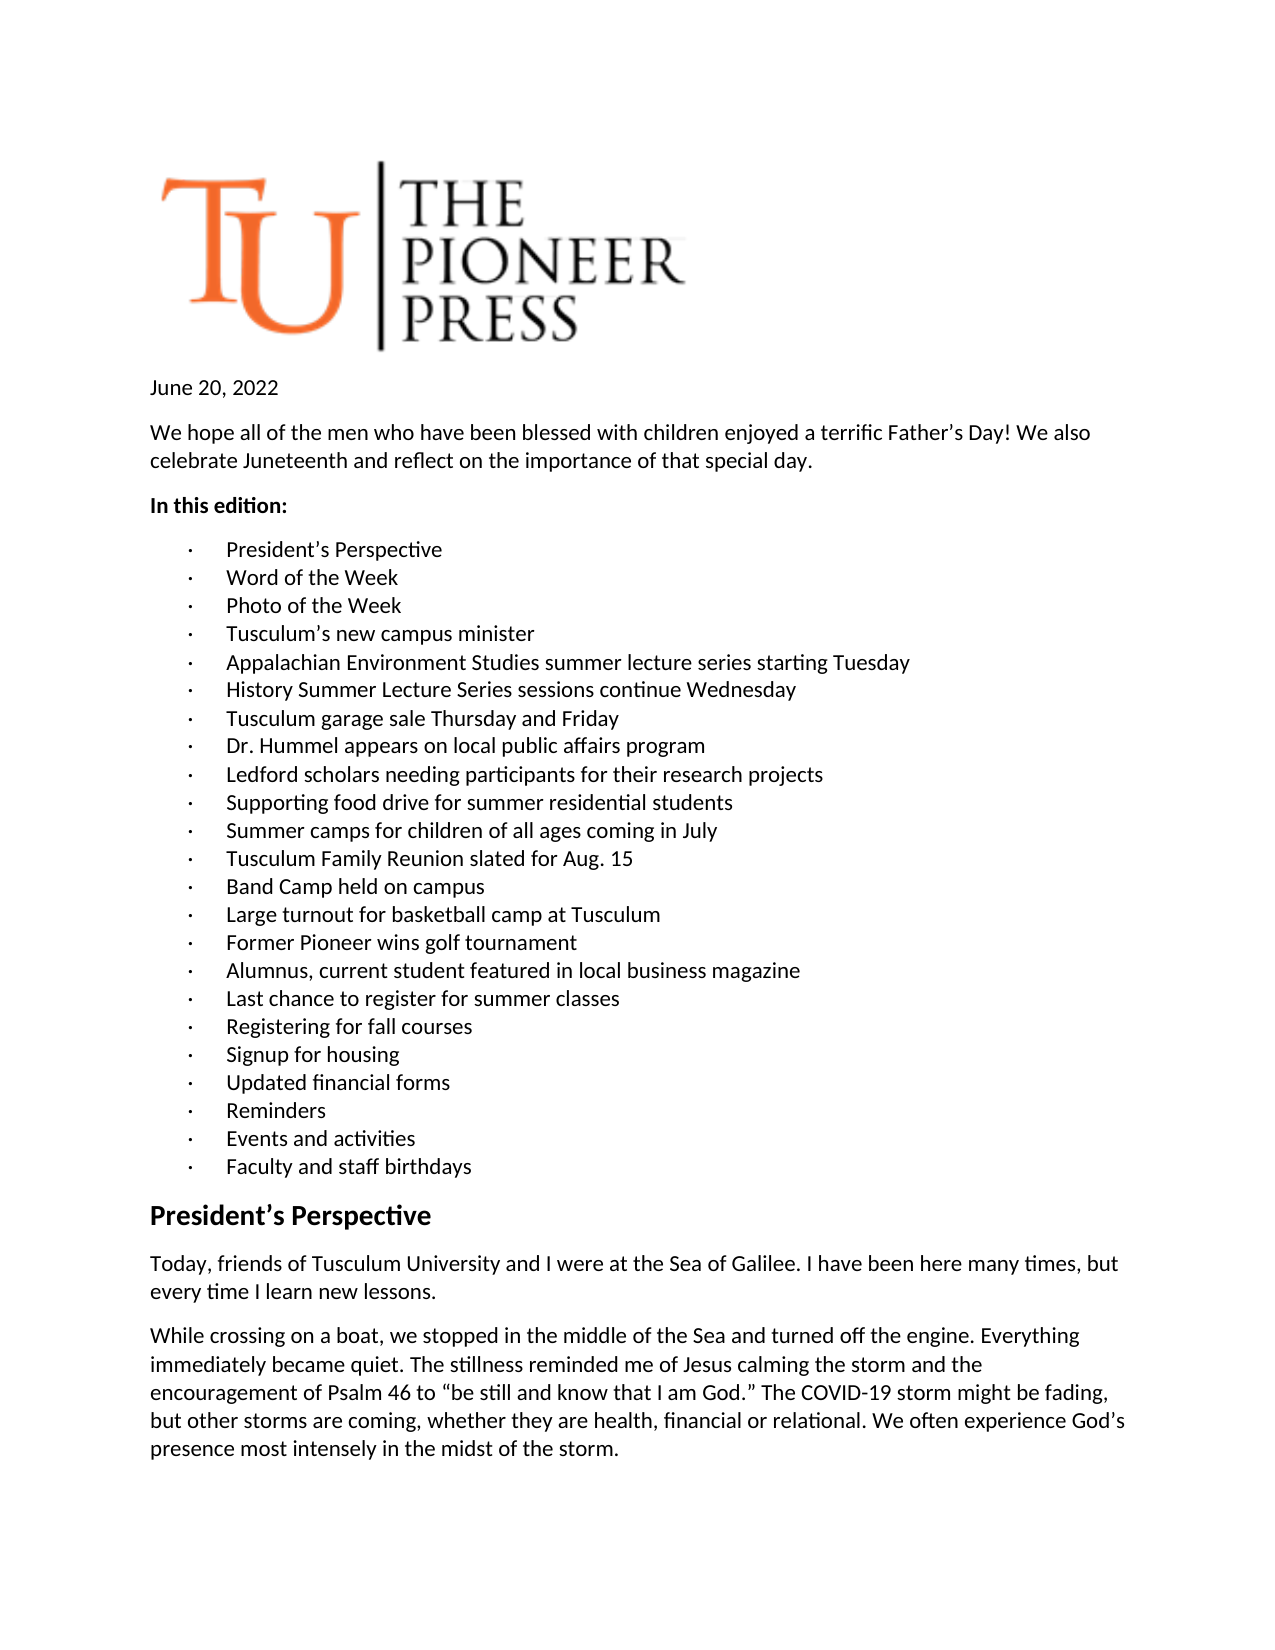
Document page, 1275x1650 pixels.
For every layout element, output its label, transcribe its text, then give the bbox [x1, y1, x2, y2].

list · History Summer Lecture Series sessions continue Wednesday [187, 676, 1125, 704]
text Today, friends of Tusculum University and I were at the Sea of Galilee. I have been here many times, but every time I learn new lessons. [150, 1249, 1125, 1305]
text We hope all of the men who have been blessed with children enjoyed a terrific Father’s Day! We also celebrate Juneteenth and reflect on the importance of that special day. [150, 418, 1125, 474]
list · Word of the Week [187, 563, 1125, 592]
list · Alumnus, current student featured in local business magazine [187, 956, 1125, 984]
picture [150, 150, 703, 365]
list · Tusculum’s new campus minister [187, 619, 1125, 648]
list · Supporting food drive for summer residential students [187, 788, 1125, 816]
list · Faculty and staff birthdays [187, 1152, 1125, 1180]
list · Events and activities [187, 1124, 1125, 1152]
list · Tusculum garage sale Thursday and Friday [187, 704, 1125, 732]
list · Signup for housing [187, 1040, 1125, 1068]
list · Registering for fall courses [187, 1012, 1125, 1040]
list · Band Camp held on campus [187, 872, 1125, 900]
list · Appalachian Environment Studies summer lecture series starting Tuesday [187, 648, 1125, 676]
list · Reminders [187, 1096, 1125, 1124]
text June 20, 2022 [150, 373, 1125, 401]
list · Tusculum Family Reunion slated for Aug. 15 [187, 844, 1125, 872]
list · Ledford scholars needing participants for their research projects [187, 760, 1125, 788]
list · Photo of the Week [187, 592, 1125, 619]
list · Dr. Hummel appears on local public affairs program [187, 732, 1125, 760]
text In this edition: [150, 491, 1125, 519]
list · President’s Perspective [187, 536, 1125, 563]
list · Updated financial forms [187, 1068, 1125, 1096]
text While crossing on a boat, we stopped in the middle of the Sea and turned off the engine. Everything immediately became quiet. The stillness reminded me of Jesus calming the storm and the encouragement of Psalm 46 to “be still and know that I am God.” The COVID-19 storm might be fading, but other storms are coming, whether they are health, financial or relational. We often experience God’s presence most intensely in the midst of the storm. [150, 1322, 1125, 1462]
list · Summer camps for children of all ages coming in July [187, 816, 1125, 844]
text President’s Perspective [150, 1197, 1125, 1232]
list · Last chance to register for summer classes [187, 984, 1125, 1012]
list · Former Pioneer wins golf tournament [187, 928, 1125, 956]
list · Large turnout for basketball camp at Tusculum [187, 900, 1125, 928]
